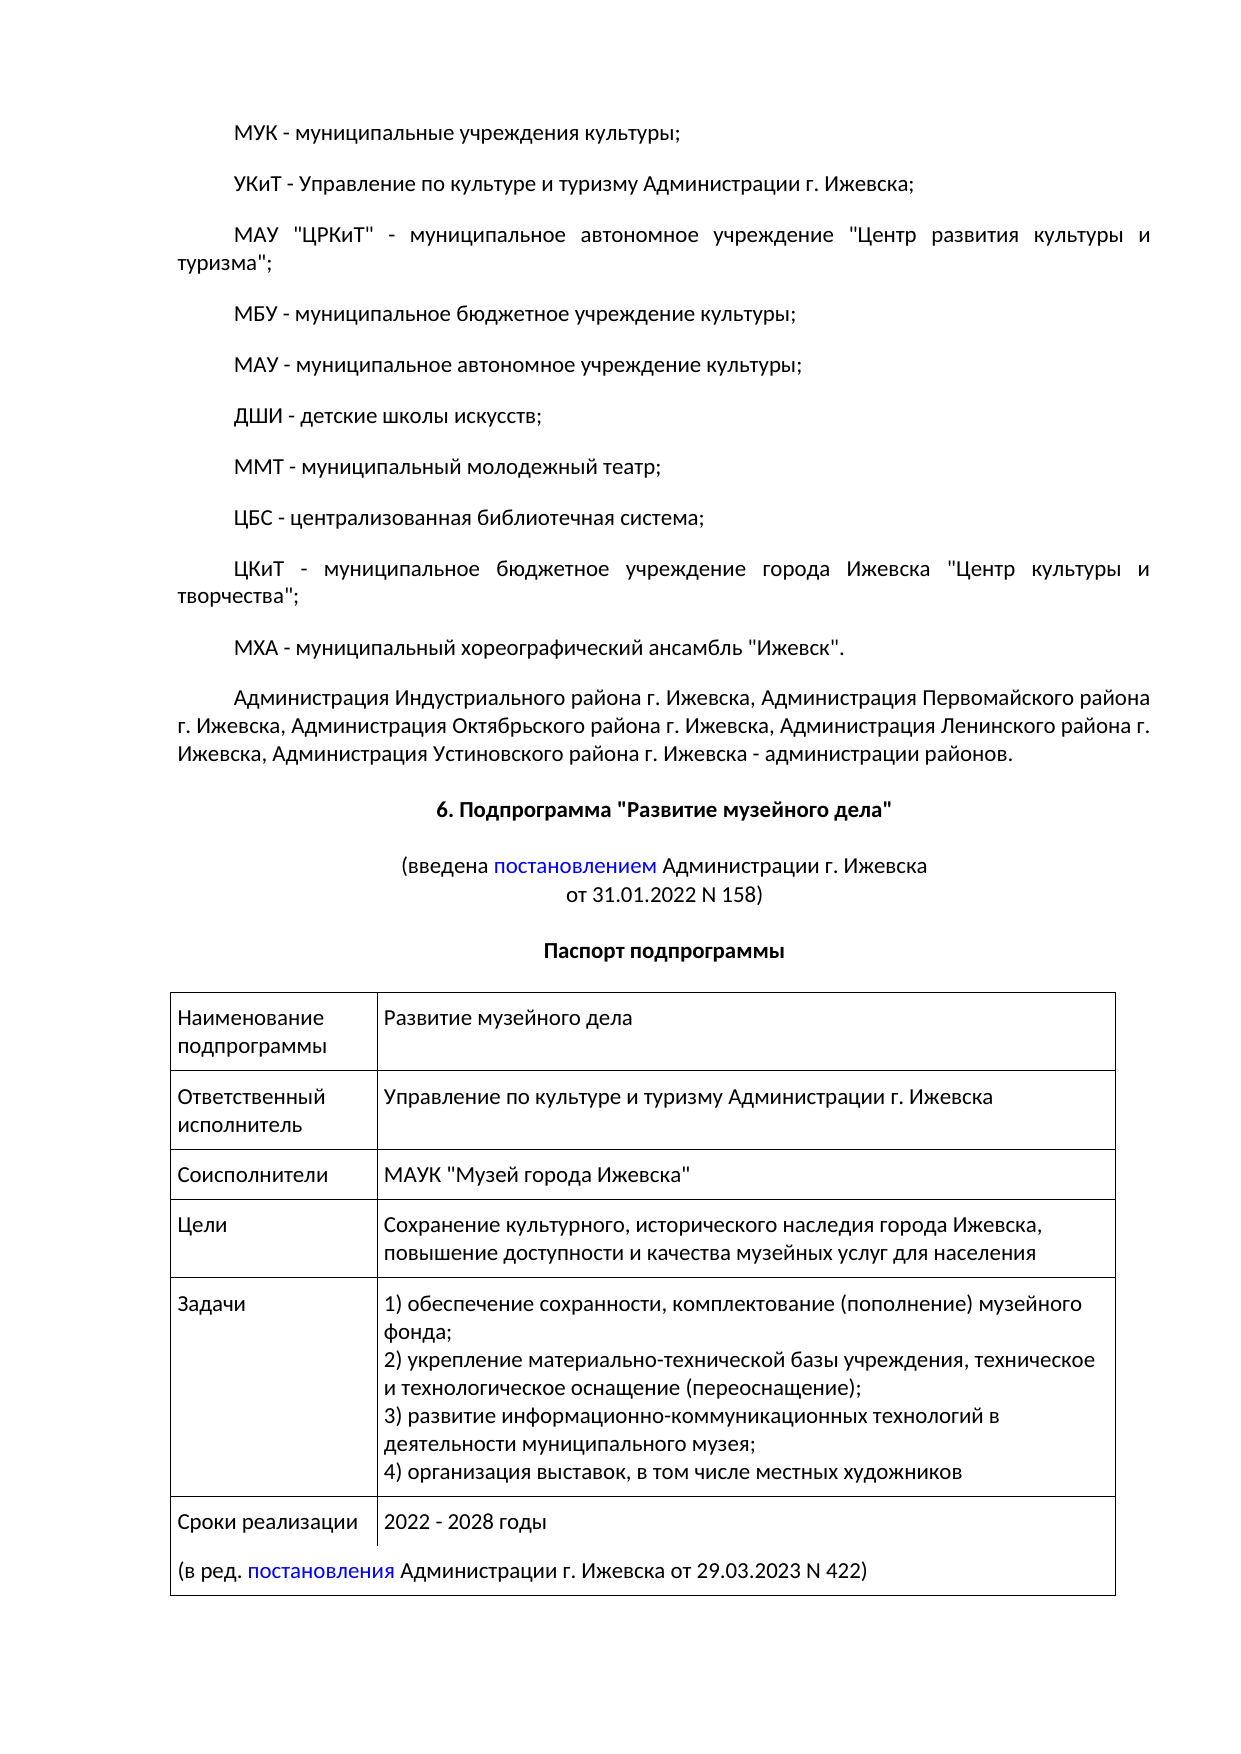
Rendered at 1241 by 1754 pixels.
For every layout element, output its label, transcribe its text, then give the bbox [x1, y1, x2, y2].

text ММТ - муниципальный молодежный театр; [177, 452, 1152, 480]
table_header Развитие музейного дела [378, 993, 1115, 1070]
text МБУ - муниципальное бюджетное учреждение культуры; [177, 299, 1152, 327]
table_header Наименование подпрограммы [171, 993, 377, 1070]
table_cell Задачи [171, 1278, 377, 1496]
text ЦБС - централизованная библиотечная система; [177, 503, 1152, 531]
text МХА - муниципальный хореографический ансамбль "Ижевск". [177, 633, 1152, 661]
title Паспорт подпрограммы [177, 936, 1152, 964]
table_cell Соисполнители [171, 1150, 377, 1199]
text (введена постановлением Администрации г. Ижевска [177, 852, 1152, 880]
table_cell (в ред. постановления Администрации г. Ижевска от 29.03.2023 N 422) [171, 1546, 1115, 1595]
table_cell МАУК "Музей города Ижевска" [378, 1150, 1115, 1199]
title 6. Подпрограмма "Развитие музейного дела" [177, 796, 1152, 824]
text МУК - муниципальные учреждения культуры; [177, 118, 1152, 146]
text ЦКиТ - муниципальное бюджетное учреждение города Ижевска "Центр культуры и творчества"; [177, 554, 1152, 610]
table_cell Ответственный исполнитель [171, 1071, 377, 1148]
text МАУ - муниципальное автономное учреждение культуры; [177, 350, 1152, 378]
table_cell Сроки реализации [171, 1497, 377, 1546]
table_cell 1) обеспечение сохранности, комплектование (пополнение) музейного фонда; 2) укрепление материально-технической базы учреждения, техническое и технологическое оснащение (переоснащение); 3) развитие информационно-коммуникационных технологий в деятельности муниципального музея; 4) организация выставок, в том числе местных художников [378, 1278, 1115, 1496]
table_cell 2022 - 2028 годы [378, 1497, 1115, 1546]
text Администрация Индустриального района г. Ижевска, Администрация Первомайского района г. Ижевска, Администрация Октябрьского района г. Ижевска, Администрация Ленинского района г. Ижевска, Администрация Устиновского района г. Ижевска - администрации районов. [177, 683, 1152, 768]
table_cell Управление по культуре и туризму Администрации г. Ижевска [378, 1071, 1115, 1148]
text УКиТ - Управление по культуре и туризму Администрации г. Ижевска; [177, 169, 1152, 197]
table_cell Сохранение культурного, исторического наследия города Ижевска, повышение доступности и качества музейных услуг для населения [378, 1200, 1115, 1277]
text ДШИ - детские школы искусств; [177, 401, 1152, 429]
table_cell Цели [171, 1200, 377, 1277]
text МАУ "ЦРКиТ" - муниципальное автономное учреждение "Центр развития культуры и туризма"; [177, 220, 1152, 276]
text от 31.01.2022 N 158) [177, 880, 1152, 908]
